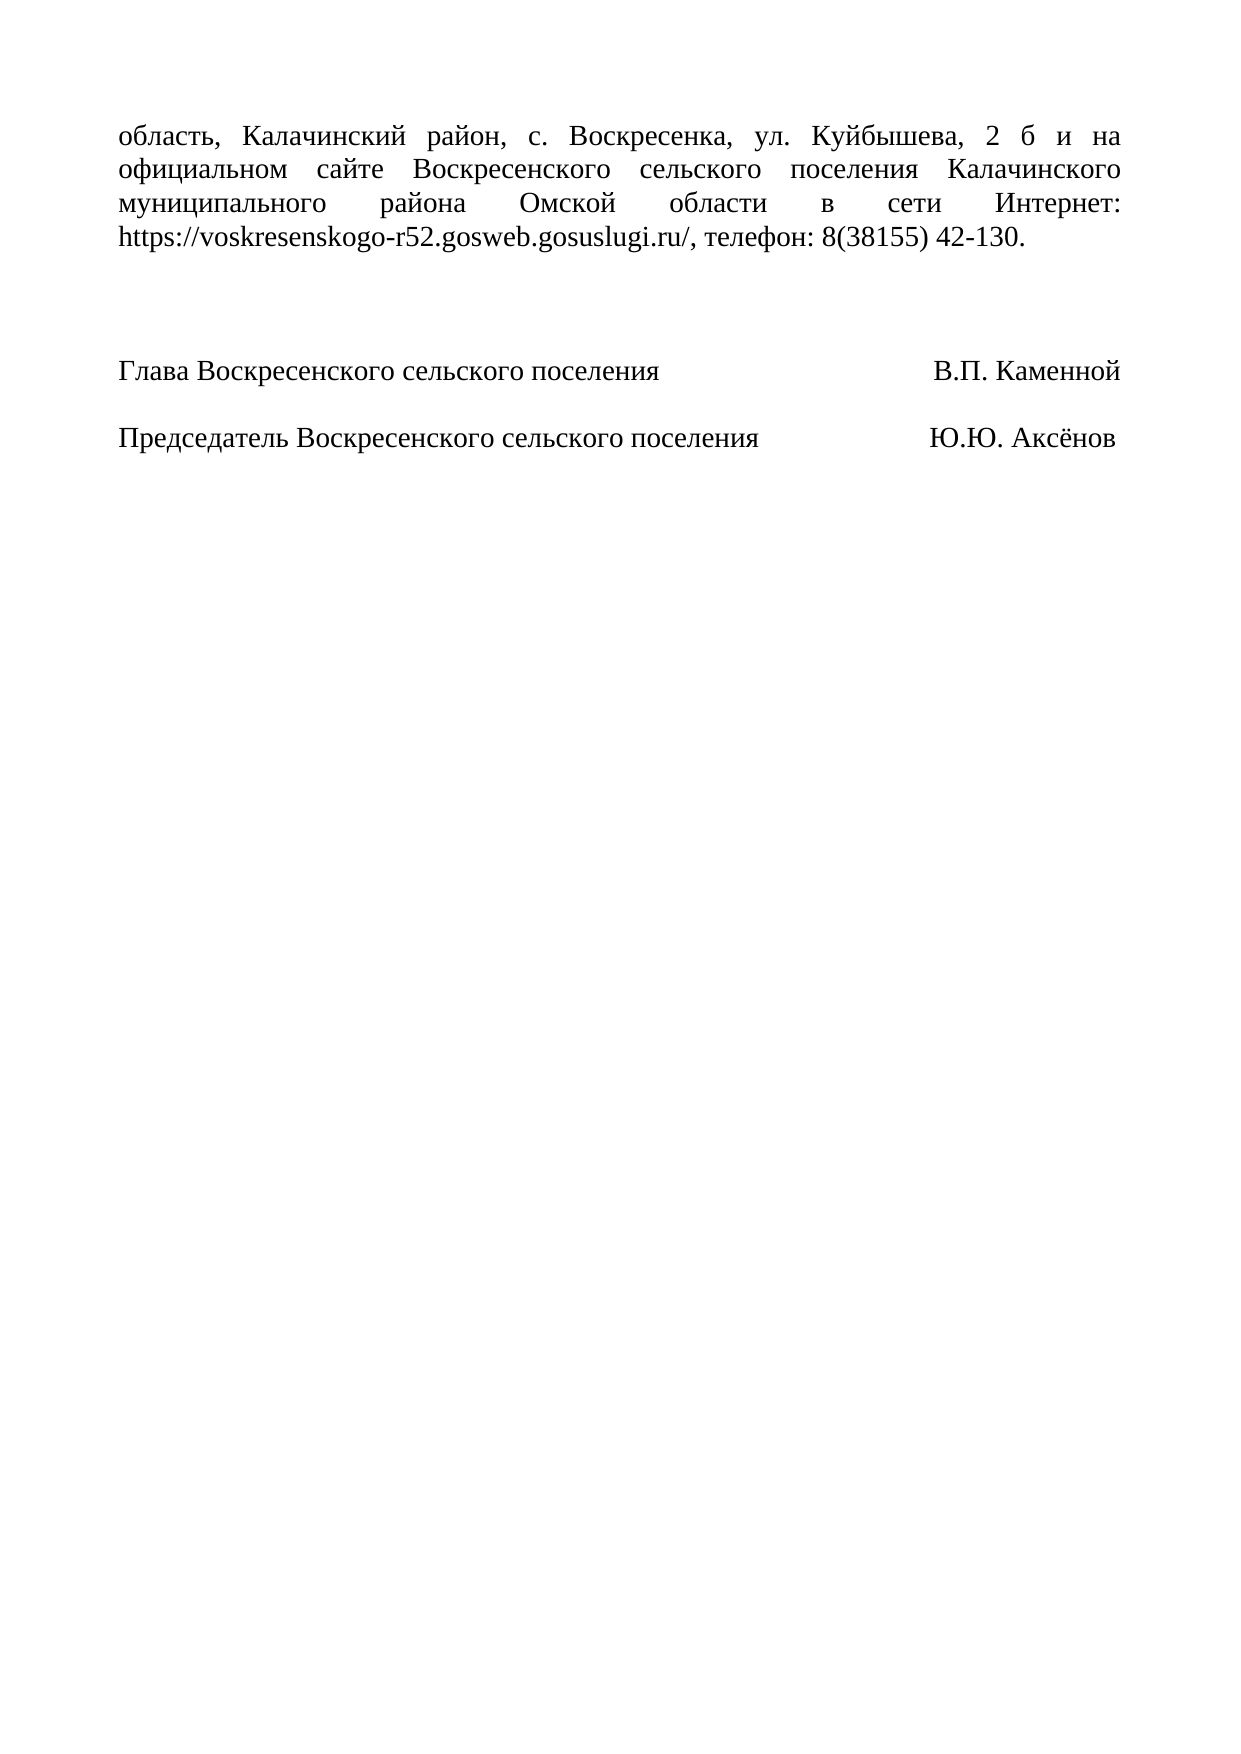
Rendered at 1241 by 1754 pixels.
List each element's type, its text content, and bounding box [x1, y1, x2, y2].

text Председатель Воскресенского сельского поселения Ю.Ю. Аксёнов [118, 420, 1122, 453]
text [118, 118, 1122, 252]
text Глава Воскресенского сельского поселения В.П. Каменной [118, 353, 1122, 386]
